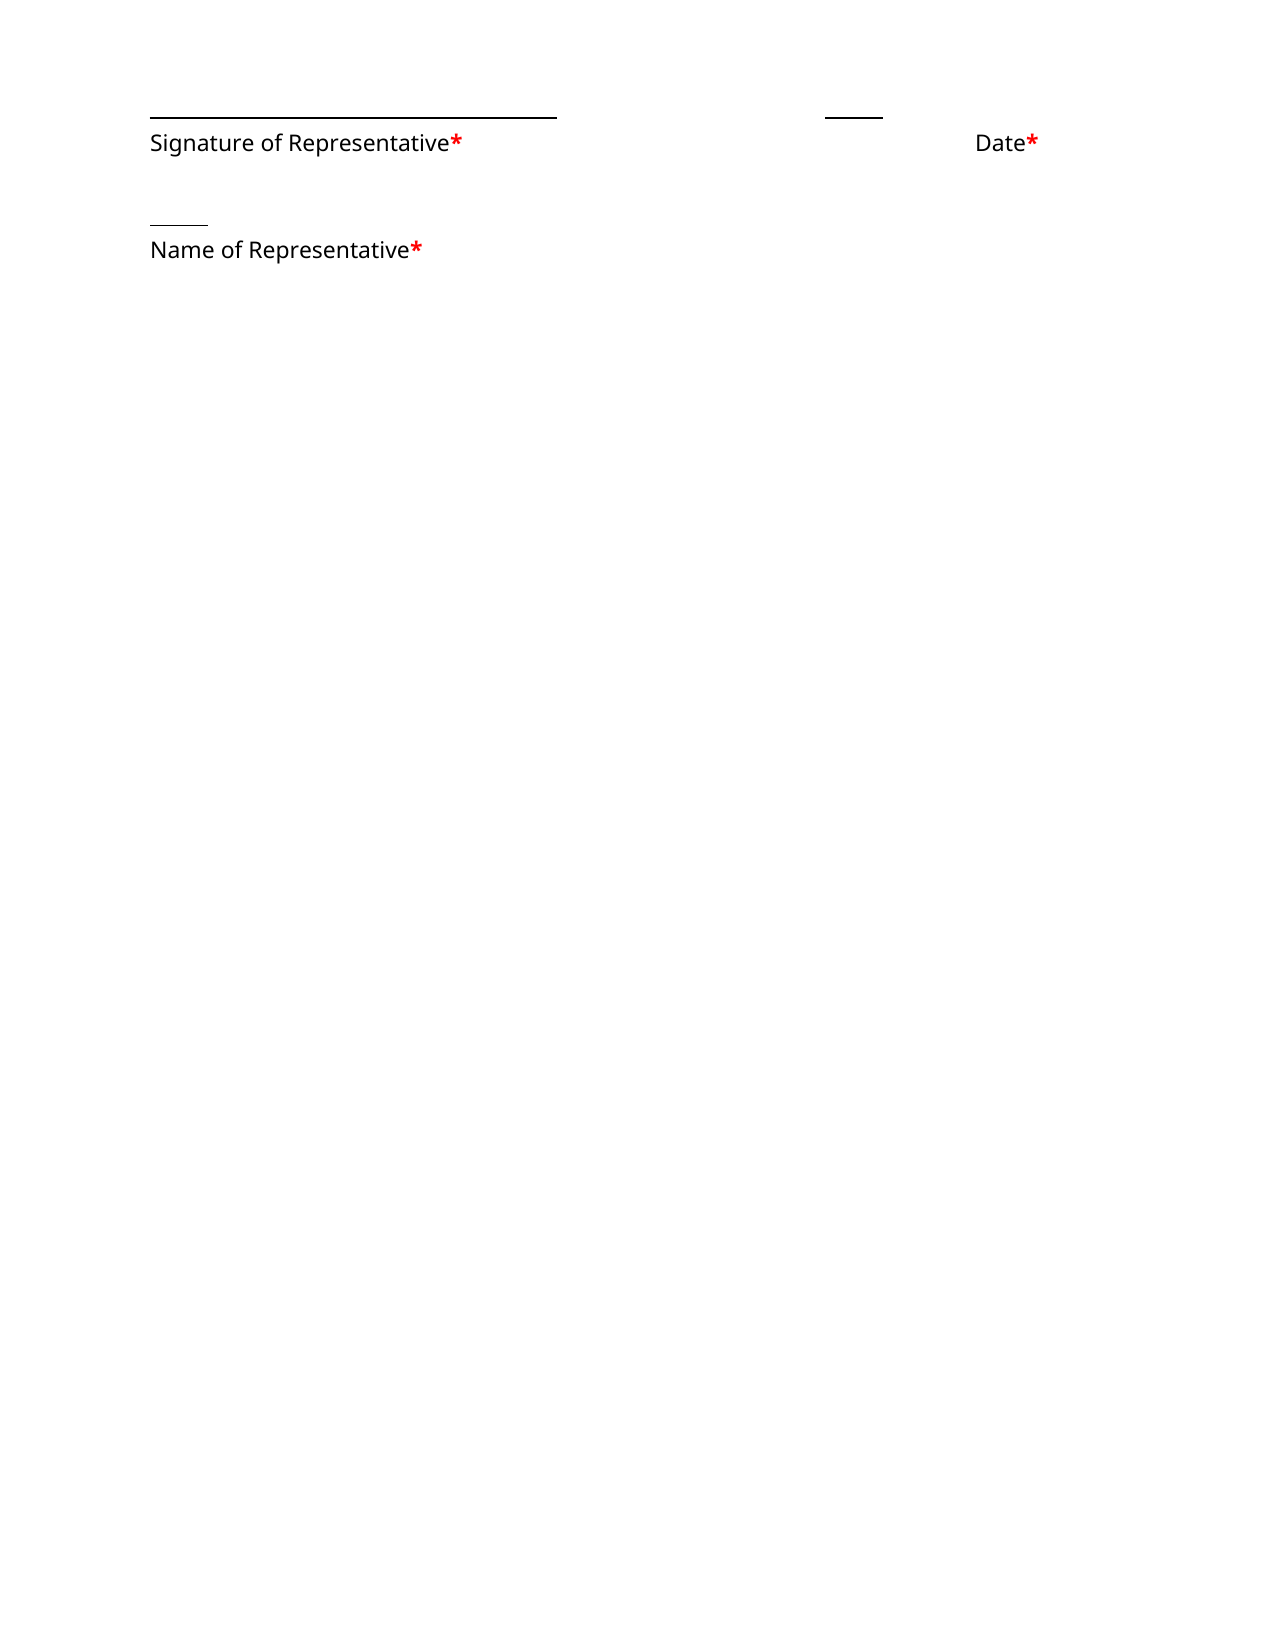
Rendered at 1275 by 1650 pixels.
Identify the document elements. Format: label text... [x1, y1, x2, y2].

text Name of Representative* [150, 198, 1153, 266]
text ________________________________________ Signature of Representative* Date* [150, 91, 1153, 158]
